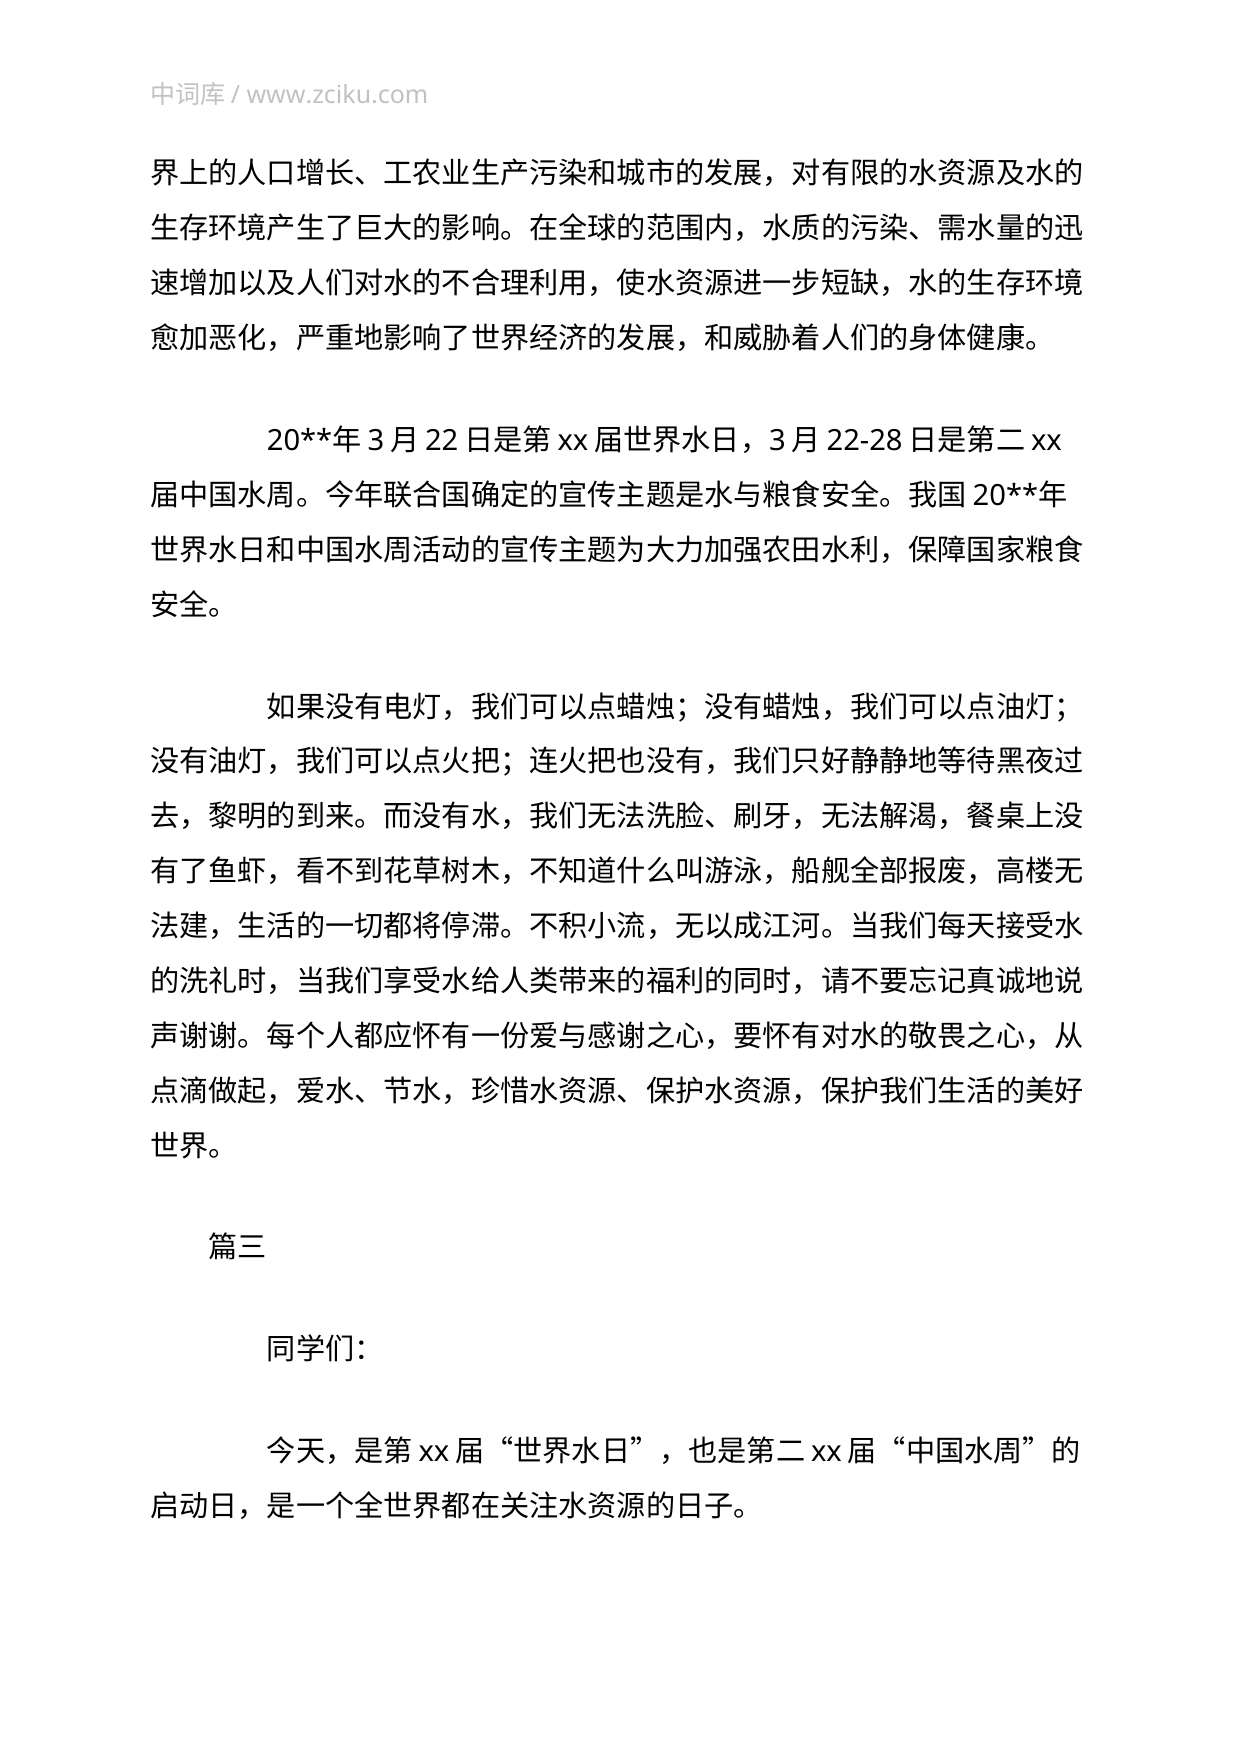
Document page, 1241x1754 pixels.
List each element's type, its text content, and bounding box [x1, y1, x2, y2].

text 今天，是第xx届“世界水日”，也是第二xx届“中国水周”的启动日，是一个全世界都在关注水资源的日子。 [150, 1428, 1090, 1525]
text 篇三 [150, 1224, 1090, 1266]
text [150, 150, 1090, 357]
text 20**年3月22日是第xx届世界水日，3月22-28日是第二xx届中国水周。今年联合国确定的宣传主题是水与粮食安全。我国20**年世界水日和中国水周活动的宣传主题为大力加强农田水利，保障国家粮食安全。 [150, 416, 1090, 624]
text 如果没有电灯，我们可以点蜡烛；没有蜡烛，我们可以点油灯；没有油灯，我们可以点火把；连火把也没有，我们只好静静地等待黑夜过去，黎明的到来。而没有水，我们无法洗脸、刷牙，无法解渴，餐桌上没有了鱼虾，看不到花草树木，不知道什么叫游泳，船舰全部报废，高楼无法建，生活的一切都将停滞。不积小流，无以成江河。当我们每天接受水的洗礼时，当我们享受水给人类带来的福利的同时，请不要忘记真诚地说声谢谢。每个人都应怀有一份爱与感谢之心，要怀有对水的敬畏之心，从点滴做起，爱水、节水，珍惜水资源、保护水资源，保护我们生活的美好世界。 [150, 683, 1090, 1164]
text 同学们： [150, 1326, 1090, 1368]
